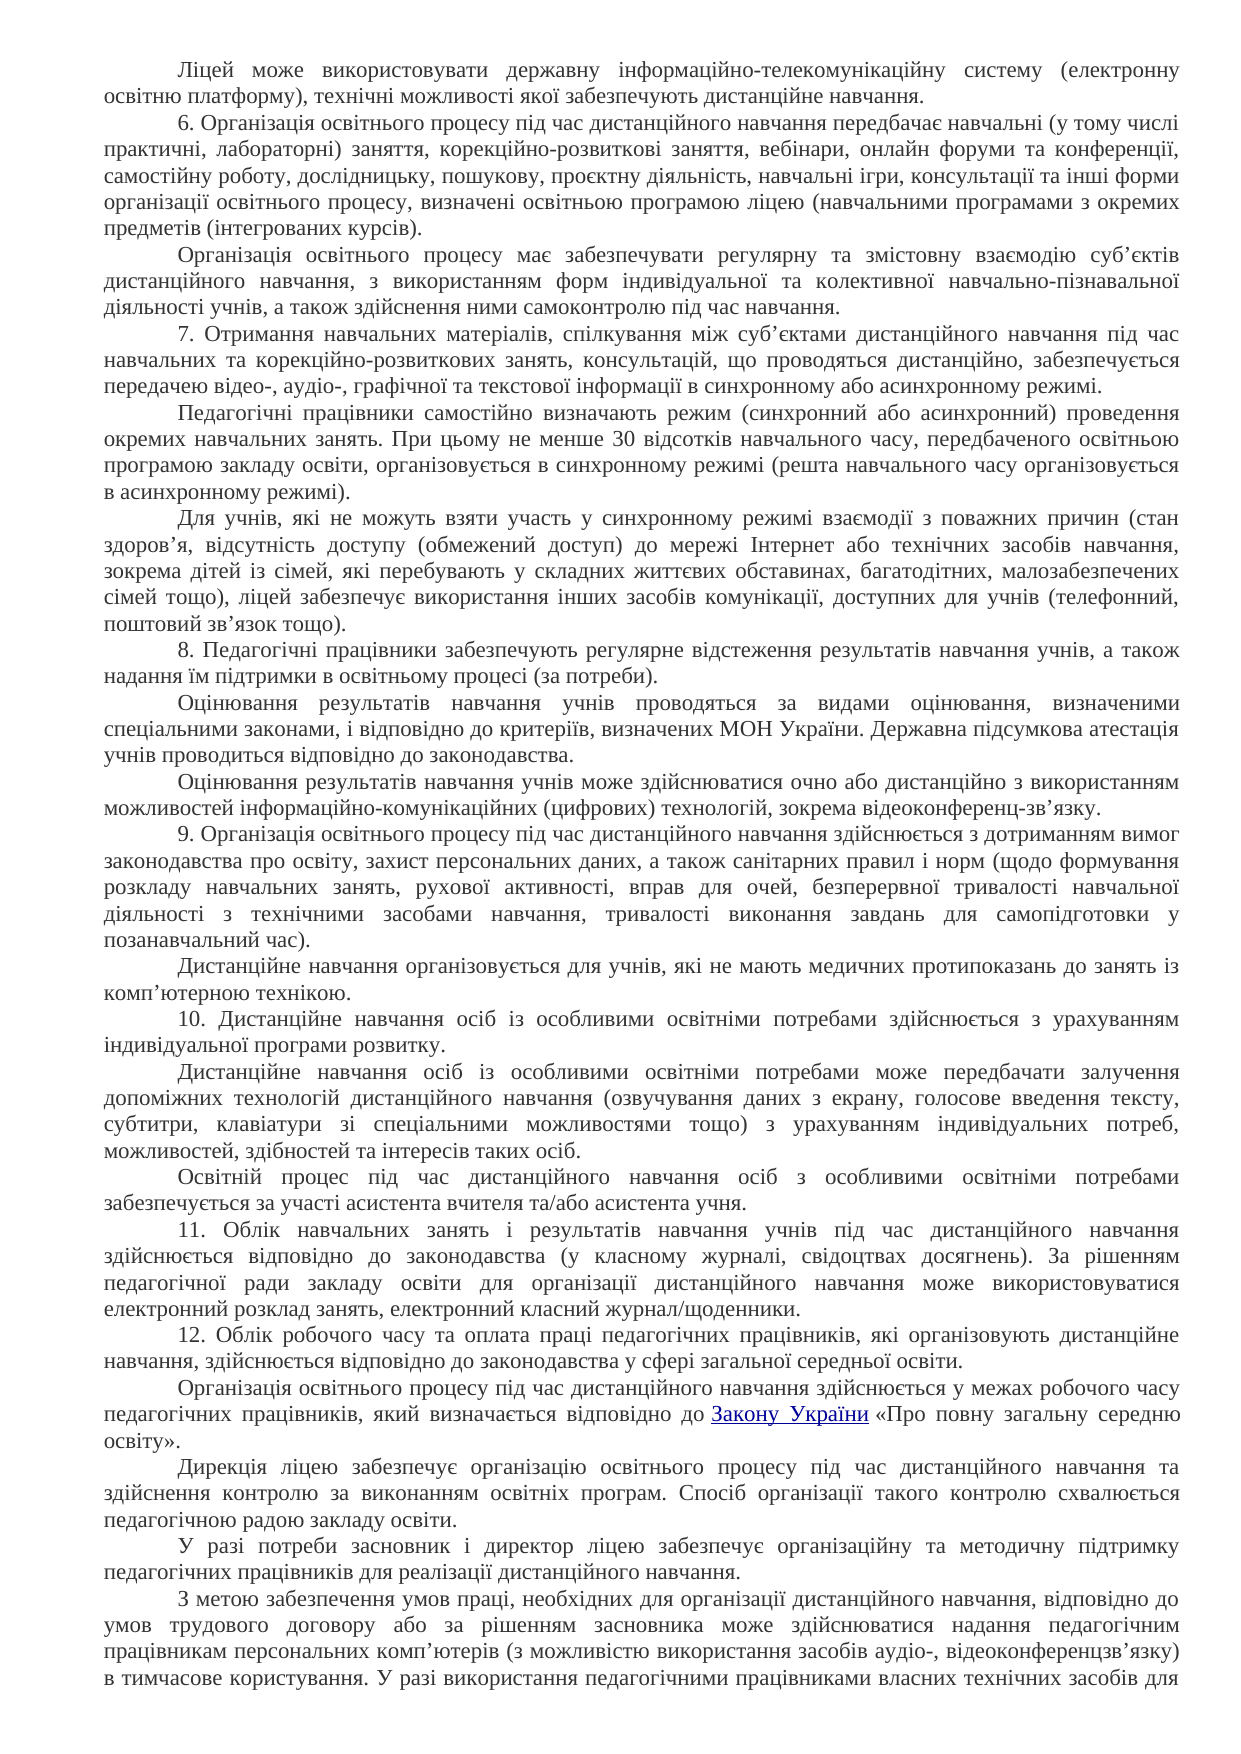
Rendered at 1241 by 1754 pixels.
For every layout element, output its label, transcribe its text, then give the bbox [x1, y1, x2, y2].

text 12. Облік робочого часу та оплата праці педагогічних працівників, які організовують дистанційне навчання, здійснюється відповідно до законодавства у сфері загальної середньої освіти. [103, 1321, 1181, 1374]
text Організація освітнього процесу має забезпечувати регулярну та змістовну взаємодію суб’єктів дистанційного навчання, з використанням форм індивідуальної та колективної навчально-пізнавальної діяльності учнів, а також здійснення ними самоконтролю під час навчання. [103, 241, 1181, 320]
text Дистанційне навчання осіб із особливими освітніми потребами може передбачати залучення допоміжних технологій дистанційного навчання (озвучування даних з екрану, голосове введення тексту, субтитри, клавіатури зі спеціальними можливостями тощо) з урахуванням індивідуальних потреб, можливостей, здібностей та інтересів таких осіб. [103, 1058, 1181, 1163]
text Освітній процес під час дистанційного навчання осіб з особливими освітніми потребами забезпечується за участі асистента вчителя та/або асистента учня. [103, 1163, 1181, 1216]
text Ліцей може використовувати державну інформаційно-телекомунікаційну систему (електронну освітню платформу), технічні можливості якої забезпечують дистанційне навчання. [103, 56, 1181, 109]
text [103, 1585, 1181, 1690]
text 9. Організація освітнього процесу під час дистанційного навчання здійснюється з дотриманням вимог законодавства про освіту, захист персональних даних, а також санітарних правил і норм (щодо формування розкладу навчальних занять, рухової активності, вправ для очей, безперервної тривалості навчальної діяльності з технічними засобами навчання, тривалості виконання завдань для самопідготовки у позанавчальний час). [103, 821, 1181, 952]
text Дирекція ліцею забезпечує організацію освітнього процесу під час дистанційного навчання та здійснення контролю за виконанням освітніх програм. Спосіб організації такого контролю схвалюється педагогічною радою закладу освіти. [103, 1453, 1181, 1532]
text 10. Дистанційне навчання осіб із особливими освітніми потребами здійснюється з урахуванням індивідуальної програми розвитку. [103, 1005, 1181, 1058]
text 11. Облік навчальних занять і результатів навчання учнів під час дистанційного навчання здійснюється відповідно до законодавства (у класному журналі, свідоцтвах досягнень). За рішенням педагогічної ради закладу освіти для організації дистанційного навчання може використовуватися електронний розклад занять, електронний класний журнал/щоденники. [103, 1216, 1181, 1321]
text Організація освітнього процесу під час дистанційного навчання здійснюється у межах робочого часу педагогічних працівників, який визначається відповідно до Закону України «Про повну загальну середню освіту». [103, 1374, 1181, 1453]
text Для учнів, які не можуть взяти участь у синхронному режимі взаємодії з поважних причин (стан здоров’я, відсутність доступу (обмежений доступ) до мережі Інтернет або технічних засобів навчання, зокрема дітей із сімей, які перебувають у складних життєвих обставинах, багатодітних, малозабезпечених сімей тощо), ліцей забезпечує використання інших засобів комунікації, доступних для учнів (телефонний, поштовий зв’язок тощо). [103, 504, 1181, 636]
text У разі потреби засновник і директор ліцею забезпечує організаційну та методичну підтримку педагогічних працівників для реалізації дистанційного навчання. [103, 1532, 1181, 1585]
text 6. Організація освітнього процесу під час дистанційного навчання передбачає навчальні (у тому числі практичні, лабораторні) заняття, корекційно-розвиткові заняття, вебінари, онлайн форуми та конференції, самостійну роботу, дослідницьку, пошукову, проєктну діяльність, навчальні ігри, консультації та інші форми організації освітнього процесу, визначені освітньою програмою ліцею (навчальними програмами з окремих предметів (інтегрованих курсів). [103, 109, 1181, 241]
text 7. Отримання навчальних матеріалів, спілкування між суб’єктами дистанційного навчання під час навчальних та корекційно-розвиткових занять, консультацій, що проводяться дистанційно, забезпечується передачею відео-, аудіо-, графічної та текстової інформації в синхронному або асинхронному режимі. [103, 320, 1181, 399]
text Оцінювання результатів навчання учнів проводяться за видами оцінювання, визначеними спеціальними законами, і відповідно до критеріїв, визначених МОН України. Державна підсумкова атестація учнів проводиться відповідно до законодавства. [103, 689, 1181, 768]
text 8. Педагогічні працівники забезпечують регулярне відстеження результатів навчання учнів, а також надання їм підтримки в освітньому процесі (за потреби). [103, 636, 1181, 689]
text Дистанційне навчання організовується для учнів, які не мають медичних протипоказань до занять із комп’ютерною технікою. [103, 952, 1181, 1005]
text Педагогічні працівники самостійно визначають режим (синхронний або асинхронний) проведення окремих навчальних занять. При цьому не менше 30 відсотків навчального часу, передбаченого освітньою програмою закладу освіти, організовується в синхронному режимі (решта навчального часу організовується в асинхронному режимі). [103, 399, 1181, 504]
text Оцінювання результатів навчання учнів може здійснюватися очно або дистанційно з використанням можливостей інформаційно-комунікаційних (цифрових) технологій, зокрема відеоконференц-зв’язку. [103, 768, 1181, 821]
